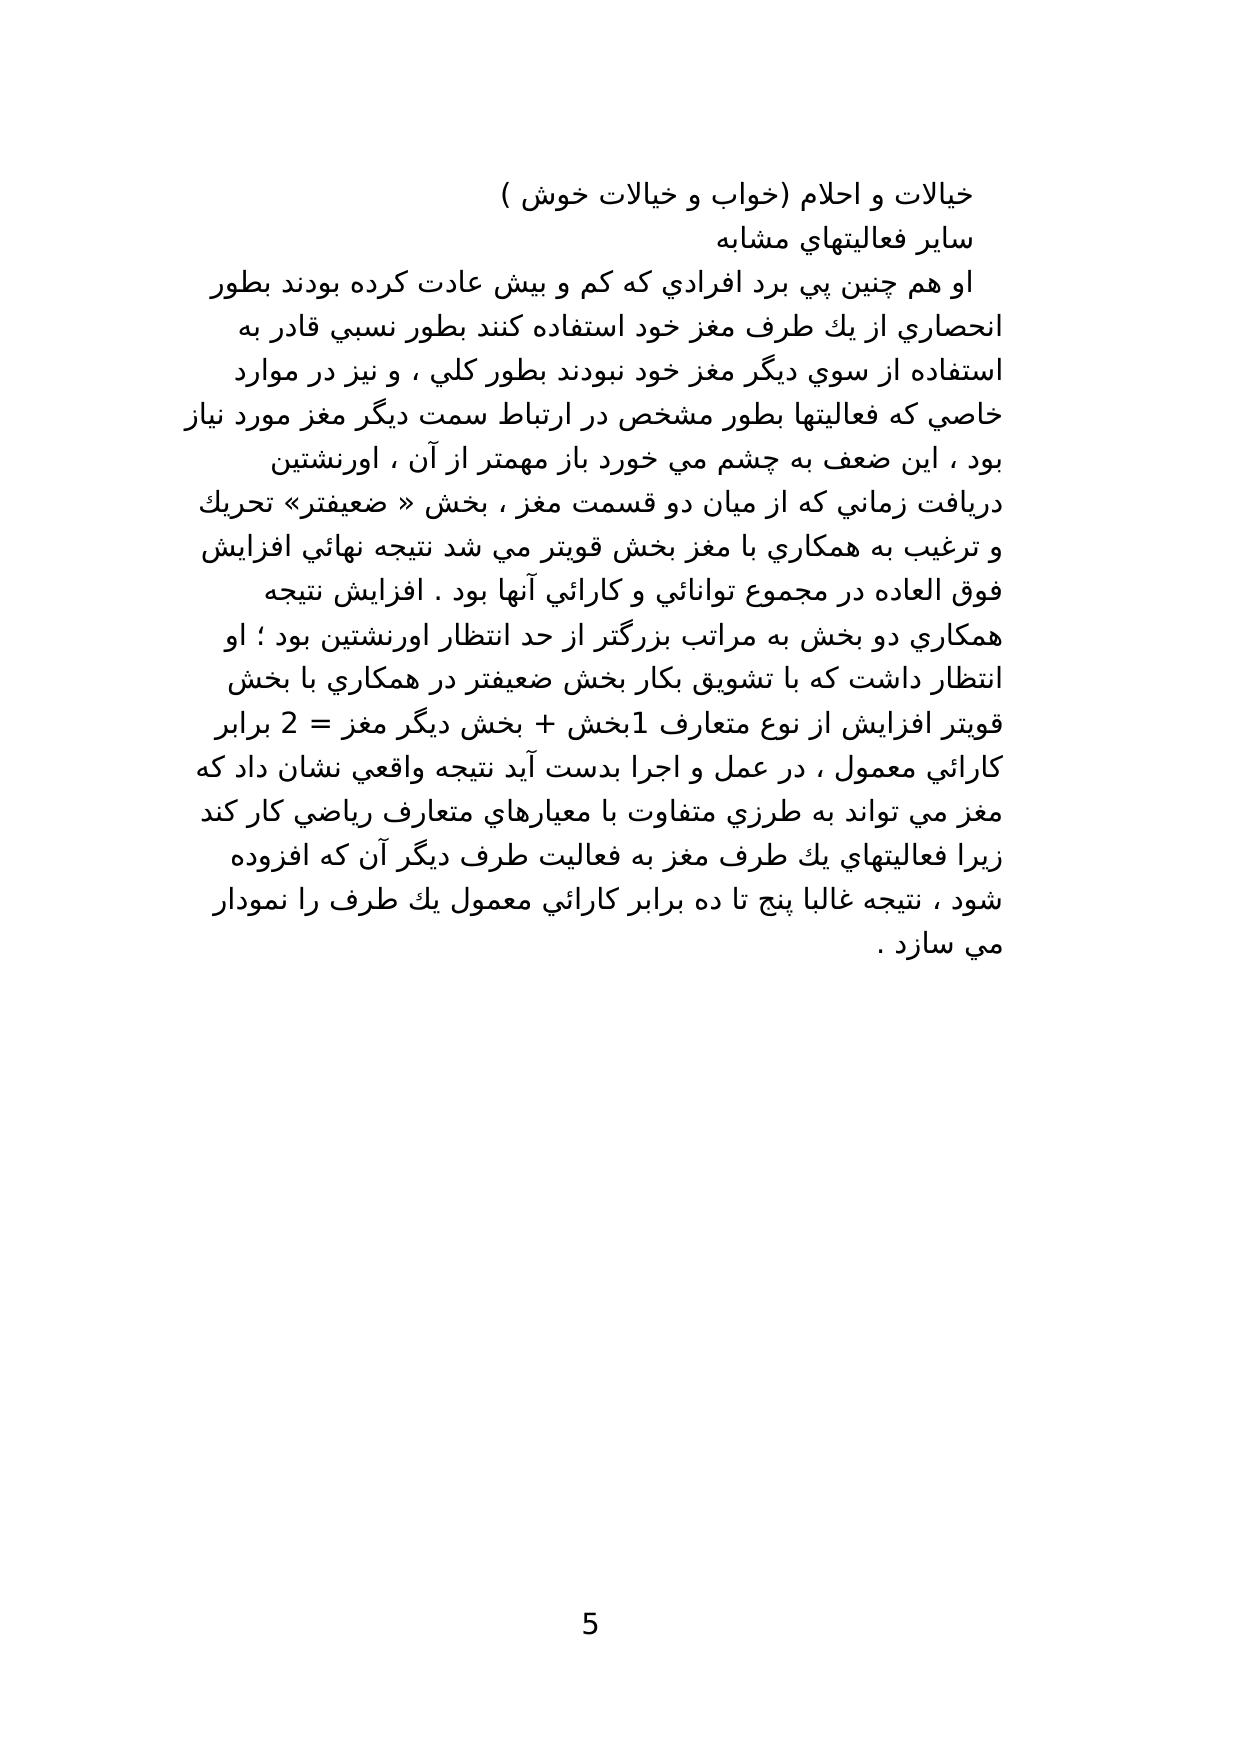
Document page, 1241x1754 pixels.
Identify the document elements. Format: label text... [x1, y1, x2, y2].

subtitle ساير فعاليتهاي مشابه [177, 221, 1004, 255]
subtitle او هم چنين پي برد افرادي كه كم و بيش عادت كرده بودند بطور انحصاري از يك طرف مغز خود استفاده كنند بطور نسبي قادر به استفاده از سوي ديگر مغز خود نبودند بطور كلي ، و نيز در موارد خاصي كه فعاليتها بطور مشخص در ارتباط سمت ديگر مغز مورد نياز بود ، اين ضعف به چشم مي خورد باز مهمتر از آن ، اورنشتين دريافت زماني كه از ميان دو قسمت مغز ، بخش « ضعيفتر» تحريك و ترغيب به همكاري با مغز بخش قويتر مي شد نتيجه نهائي افزايش فوق العاده در مجموع توانائي و كارائي آنها بود . افزايش نتيجه همكاري دو بخش به مراتب بزرگتر از حد انتظار اورنشتين بود ؛ او انتظار داشت كه با تشويق بكار بخش ضعيفتر در همكاري با بخش قويتر افزايش از نوع متعارف 1بخش + بخش ديگر مغز = 2 برابر كارائي معمول ، در عمل و اجرا بدست آيد نتيجه واقعي نشان داد كه مغز مي تواند به طرزي متفاوت با معيارهاي متعارف رياضي كار كند زيرا فعاليتهاي يك طرف مغز به فعاليت طرف ديگر آن كه افزوده شود ، نتيجه غالبا پنج تا ده برابر كارائي معمول يك طرف را نمودار مي سازد . [177, 265, 1004, 960]
subtitle خيالات و احلام (خواب و خيالات خوش ) [177, 177, 1004, 211]
